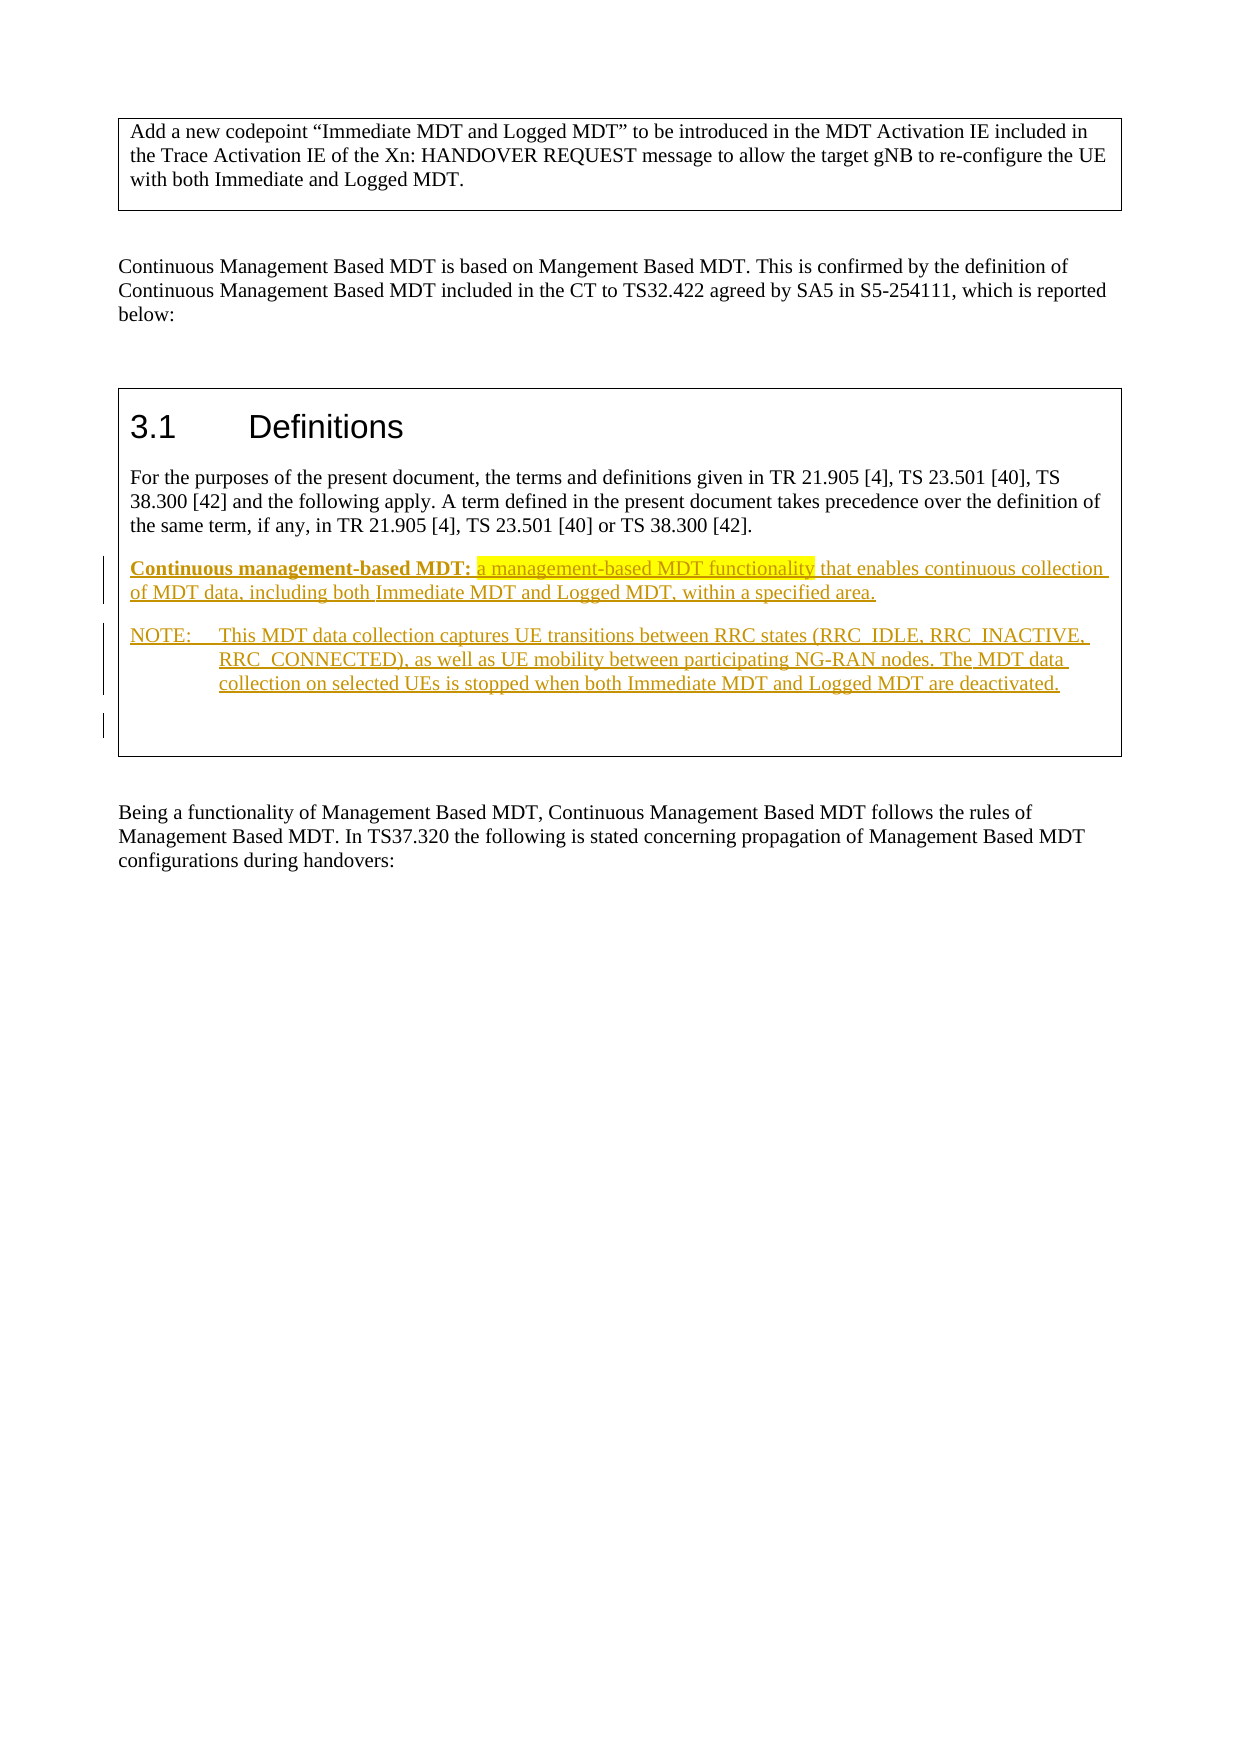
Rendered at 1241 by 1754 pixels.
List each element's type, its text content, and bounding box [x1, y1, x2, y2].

text Continuous Management Based MDT is based on Mangement Based MDT. This is confirmed by the definition of Continuous Management Based MDT included in the CT to TS32.422 agreed by SA5 in S5-254111, which is reported below: [118, 254, 1122, 326]
table_header 3.1 Definitions For the purposes of the present document, the terms and definitions given in TR 21.905 [4], TS 23.501 [40], TS 38.300 [42] and the following apply. A term defined in the present document takes precedence over the definition of the same term, if any, in TR 21.905 [4], TS 23.501 [40] or TS 38.300 [42]. [119, 389, 1121, 756]
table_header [119, 119, 1121, 210]
text Being a functionality of Management Based MDT, Continuous Management Based MDT follows the rules of Management Based MDT. In TS37.320 the following is stated concerning propagation of Management Based MDT configurations during handovers: [118, 800, 1122, 872]
